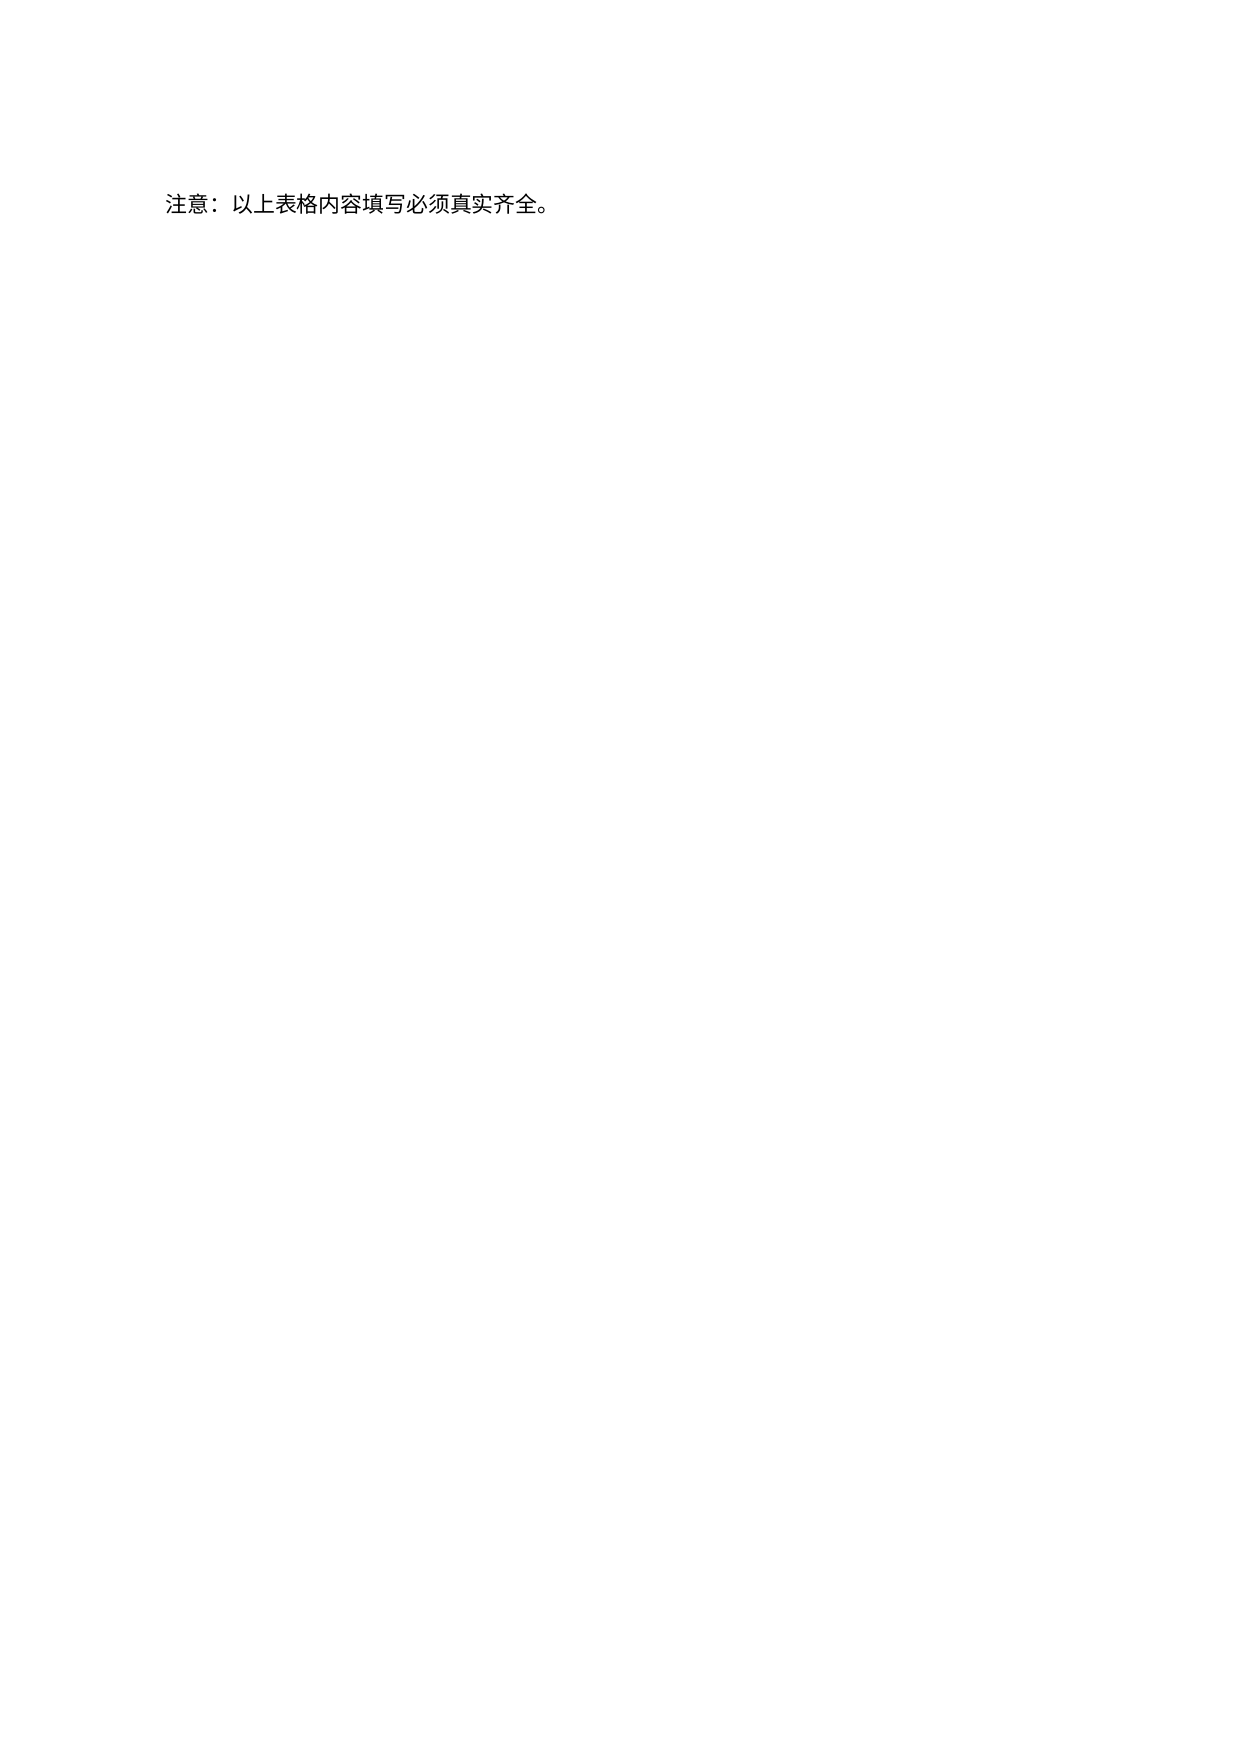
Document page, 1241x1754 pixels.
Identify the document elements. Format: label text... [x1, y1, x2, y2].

text 注意：以上表格内容填写必须真实齐全。 [165, 185, 1087, 220]
